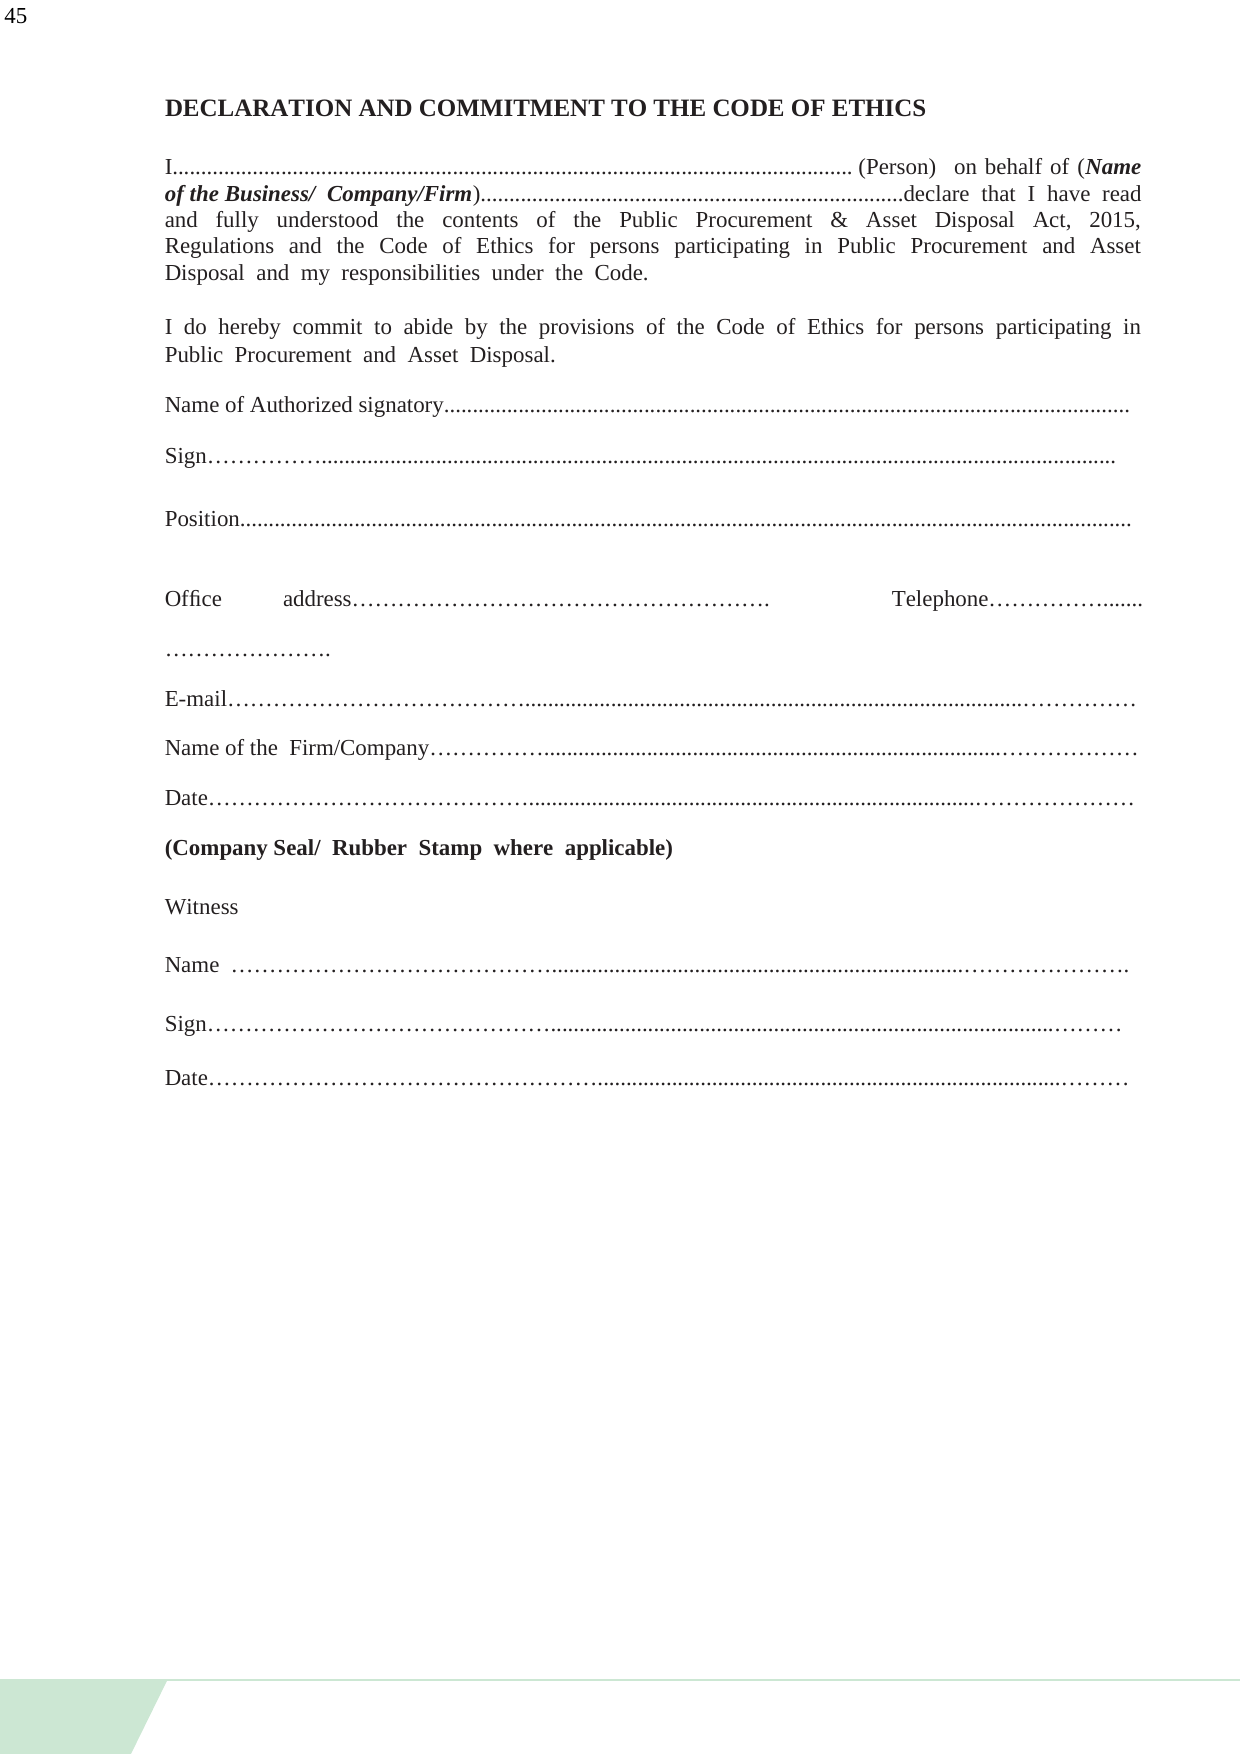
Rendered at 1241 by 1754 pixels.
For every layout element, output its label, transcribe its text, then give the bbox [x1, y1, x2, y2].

text Date…………………………………………….................................................................................……… [164, 1064, 1165, 1091]
subtitle (Company Seal/ Rubber Stamp where applicable) [164, 834, 1143, 861]
text Name of the Firm/Company……………................................................................................……………… [164, 734, 1143, 761]
text Date……………………………………..............................................................................………………… [164, 784, 1143, 811]
text I do hereby commit to abide by the provisions of the Code of Ethics for persons participating in Public Procurement and Asset Disposal. [164, 313, 1143, 367]
text E-mail………………………………….......................................................................................…………… [164, 684, 1143, 711]
text Sign……………........................................................................................................................................... [164, 442, 1143, 468]
subtitle DECLARATION AND COMMITMENT TO THE CODE OF ETHICS [165, 93, 1135, 122]
text Ofﬁce address………………………………………………. Telephone…………….......…………………. [164, 584, 1143, 661]
text Name of Authorized signatory........................................................................................................................ [164, 391, 1143, 418]
text Sign………………………………………........................................................................................……… [164, 1009, 1165, 1036]
text Position............................................................................................................................................................ [164, 505, 1143, 532]
text I....................................................................................................................... (Person) on behalf of (Name of the Business/ Company/Firm)..........................................................................declare that I have read and fully understood the contents of the Public Procurement & Asset Disposal Act, 2015, Regulations and the Code of Ethics for persons participating in Public Procurement and Asset Disposal and my responsibilities under the Code. [164, 153, 1143, 285]
text Witness Name ……………………………………........................................................................…………………. [164, 893, 1143, 978]
